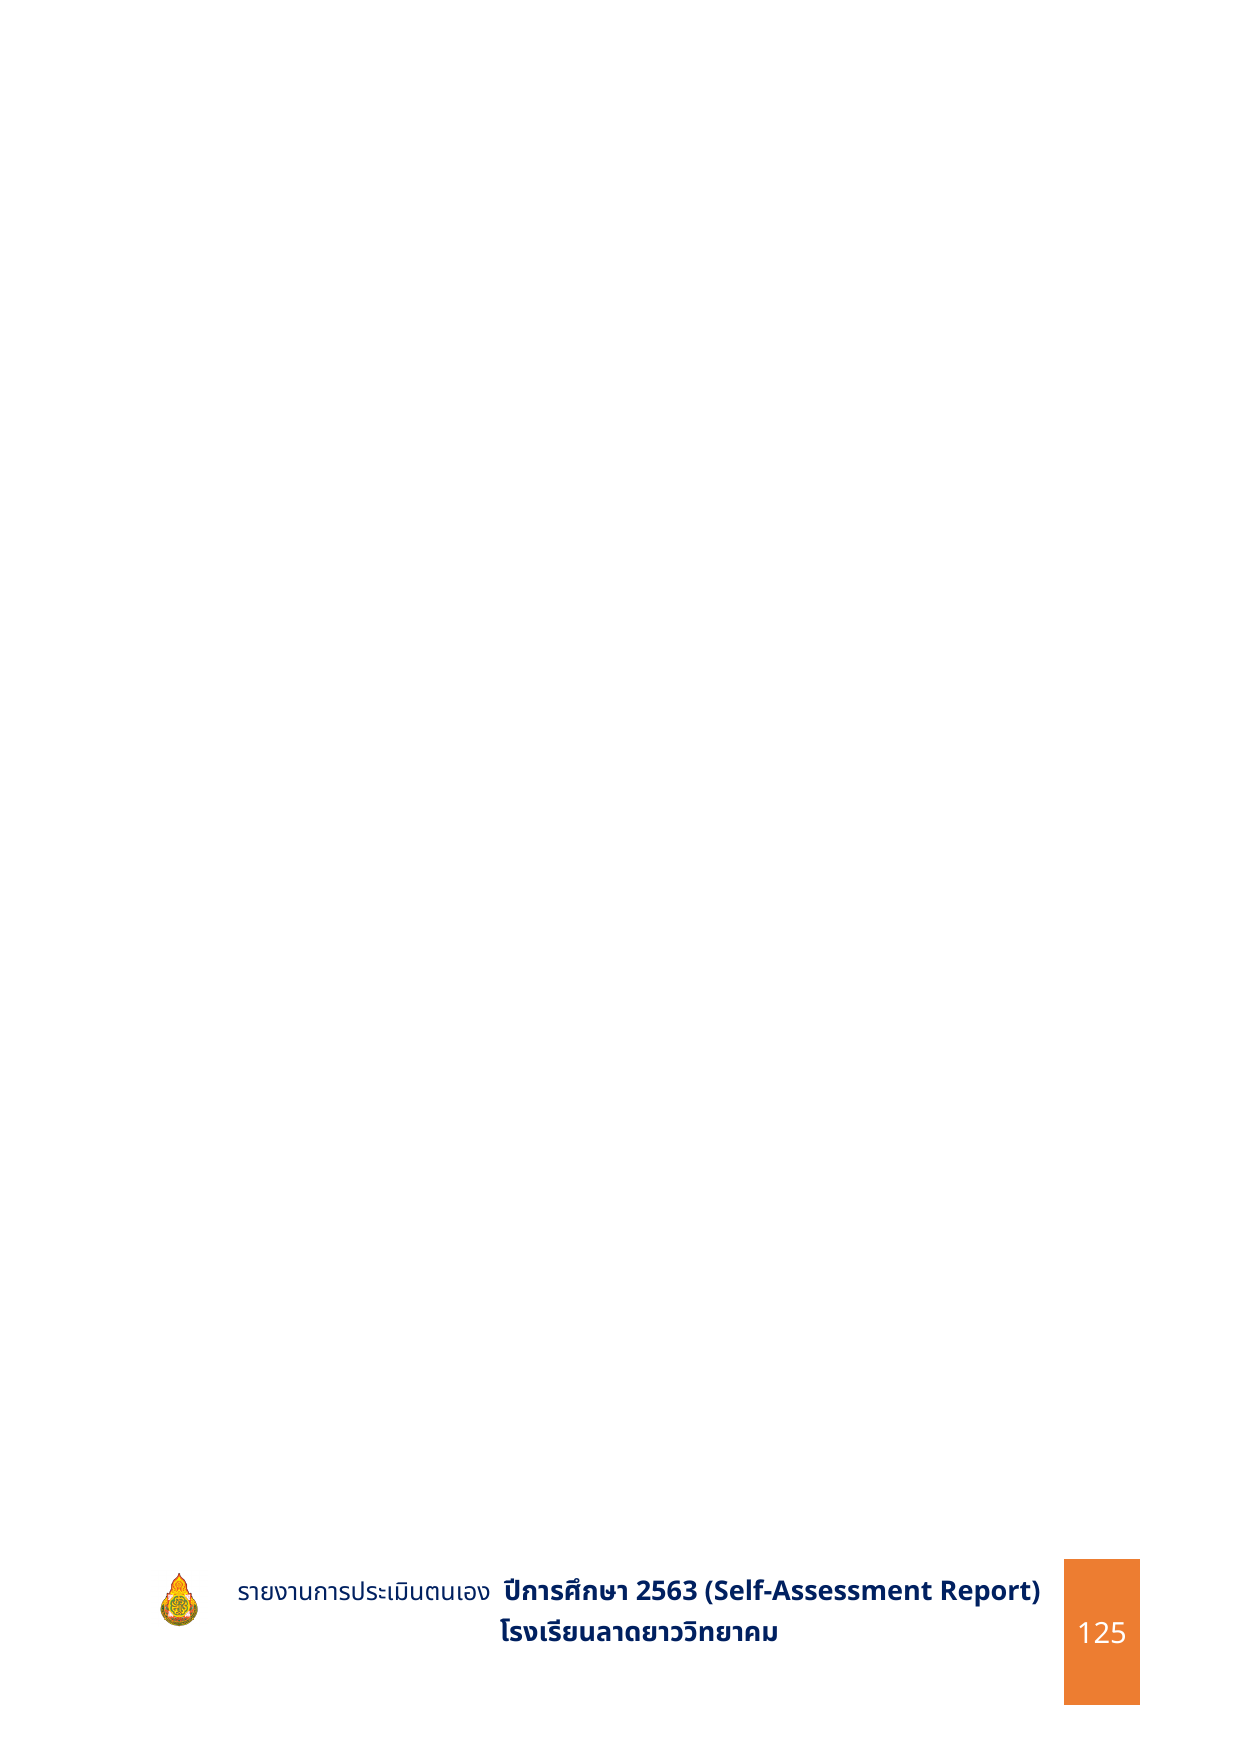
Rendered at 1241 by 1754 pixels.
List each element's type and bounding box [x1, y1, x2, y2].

picture [151, 1570, 208, 1627]
